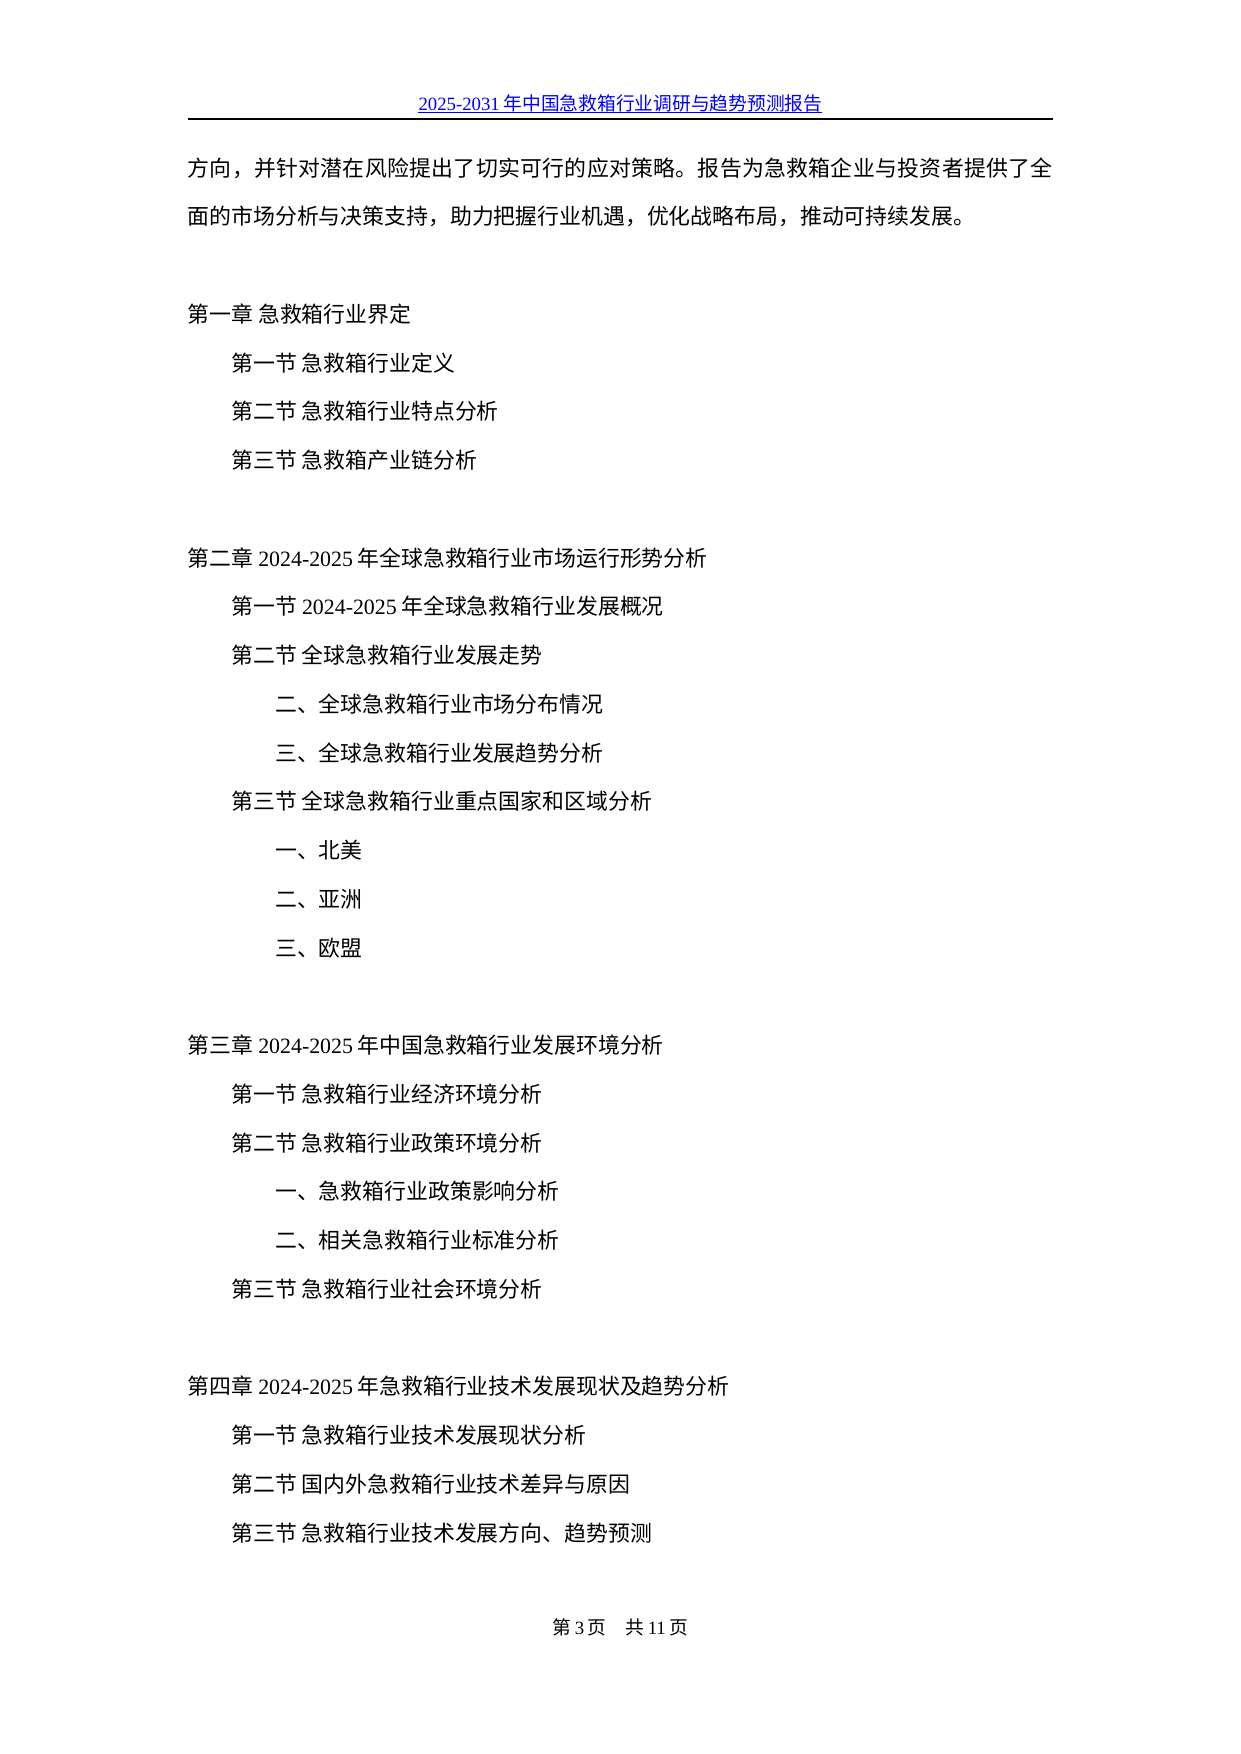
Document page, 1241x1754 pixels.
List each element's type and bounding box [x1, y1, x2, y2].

text [187, 150, 1053, 1548]
